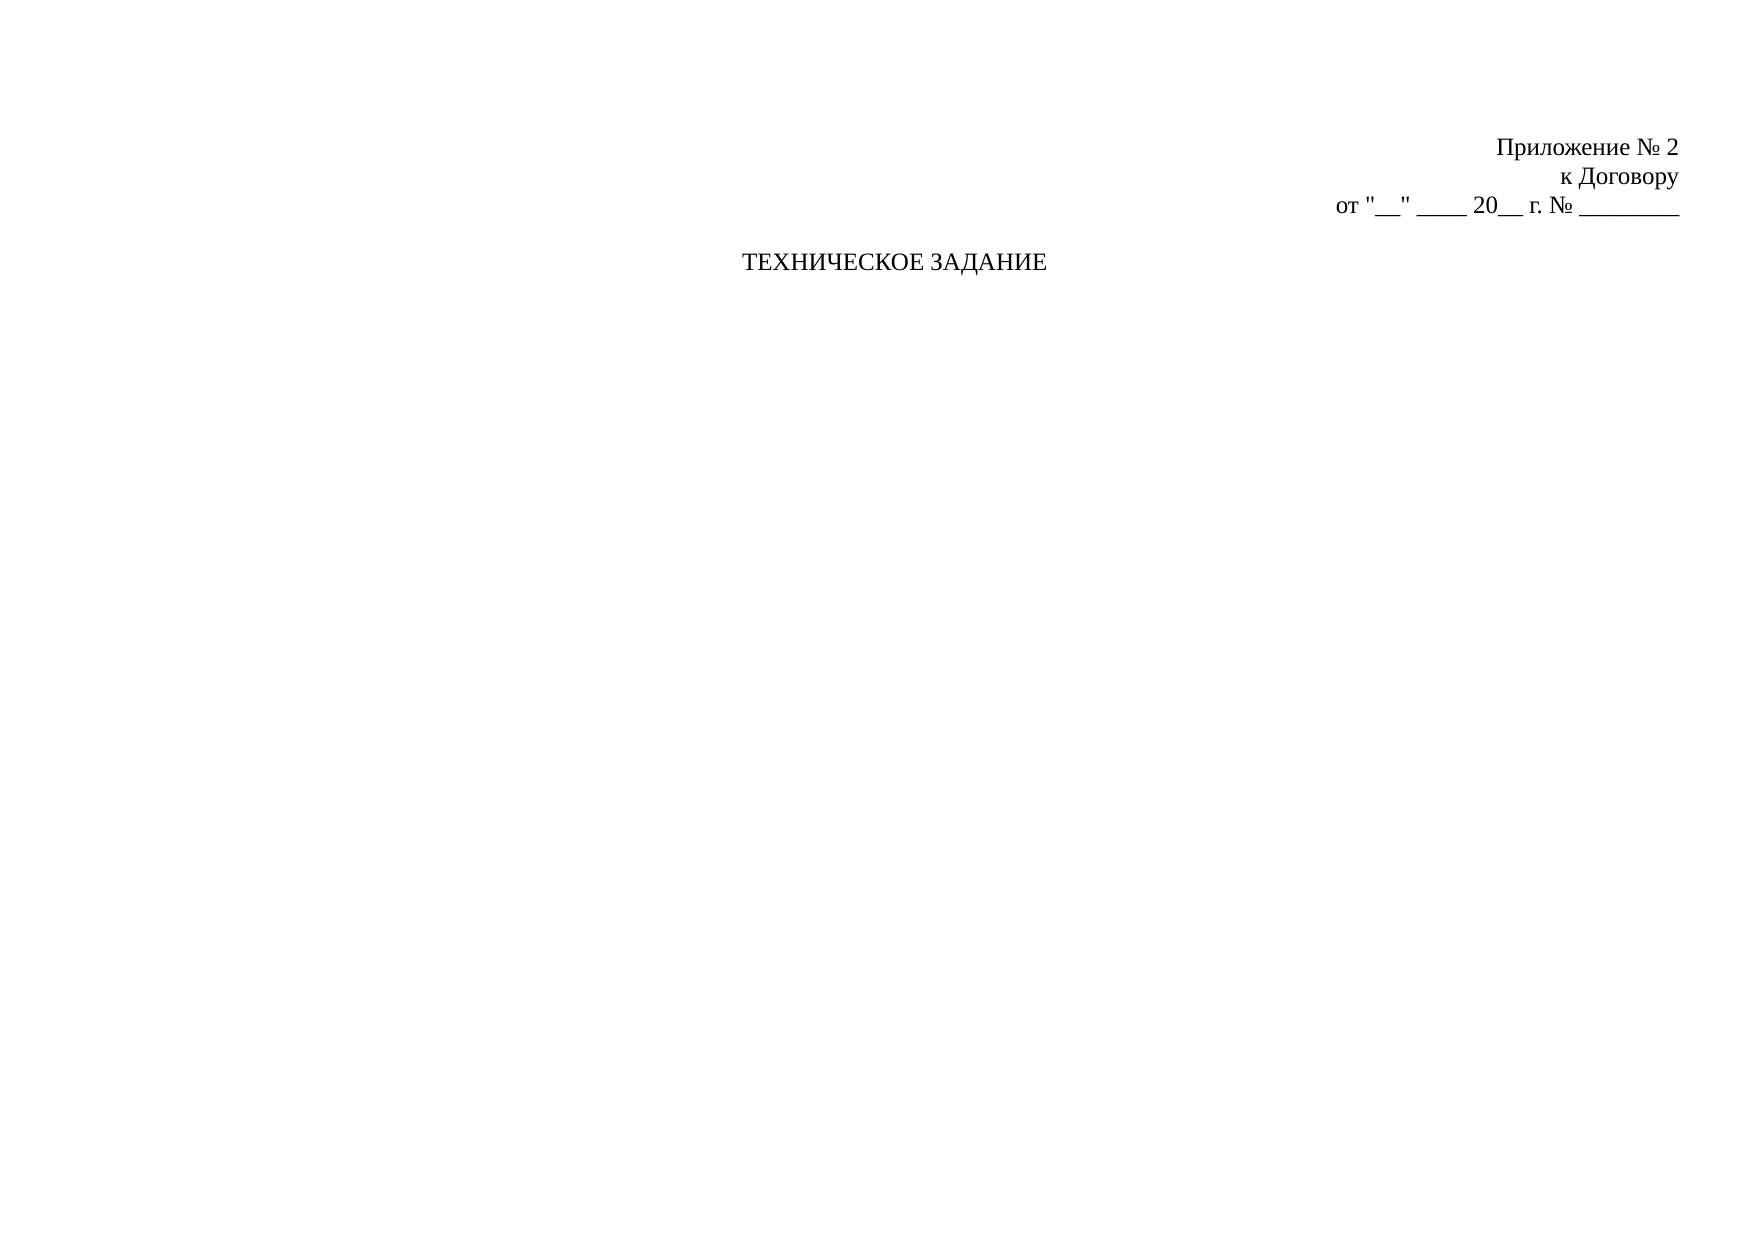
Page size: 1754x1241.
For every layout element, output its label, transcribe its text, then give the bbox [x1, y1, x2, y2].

text к Договору [75, 161, 1679, 190]
text от "__" ____ 20__ г. № ________ [75, 190, 1679, 219]
text ТЕХНИЧЕСКОЕ ЗАДАНИЕ [75, 247, 1679, 276]
text Приложение № 2 [75, 132, 1679, 161]
